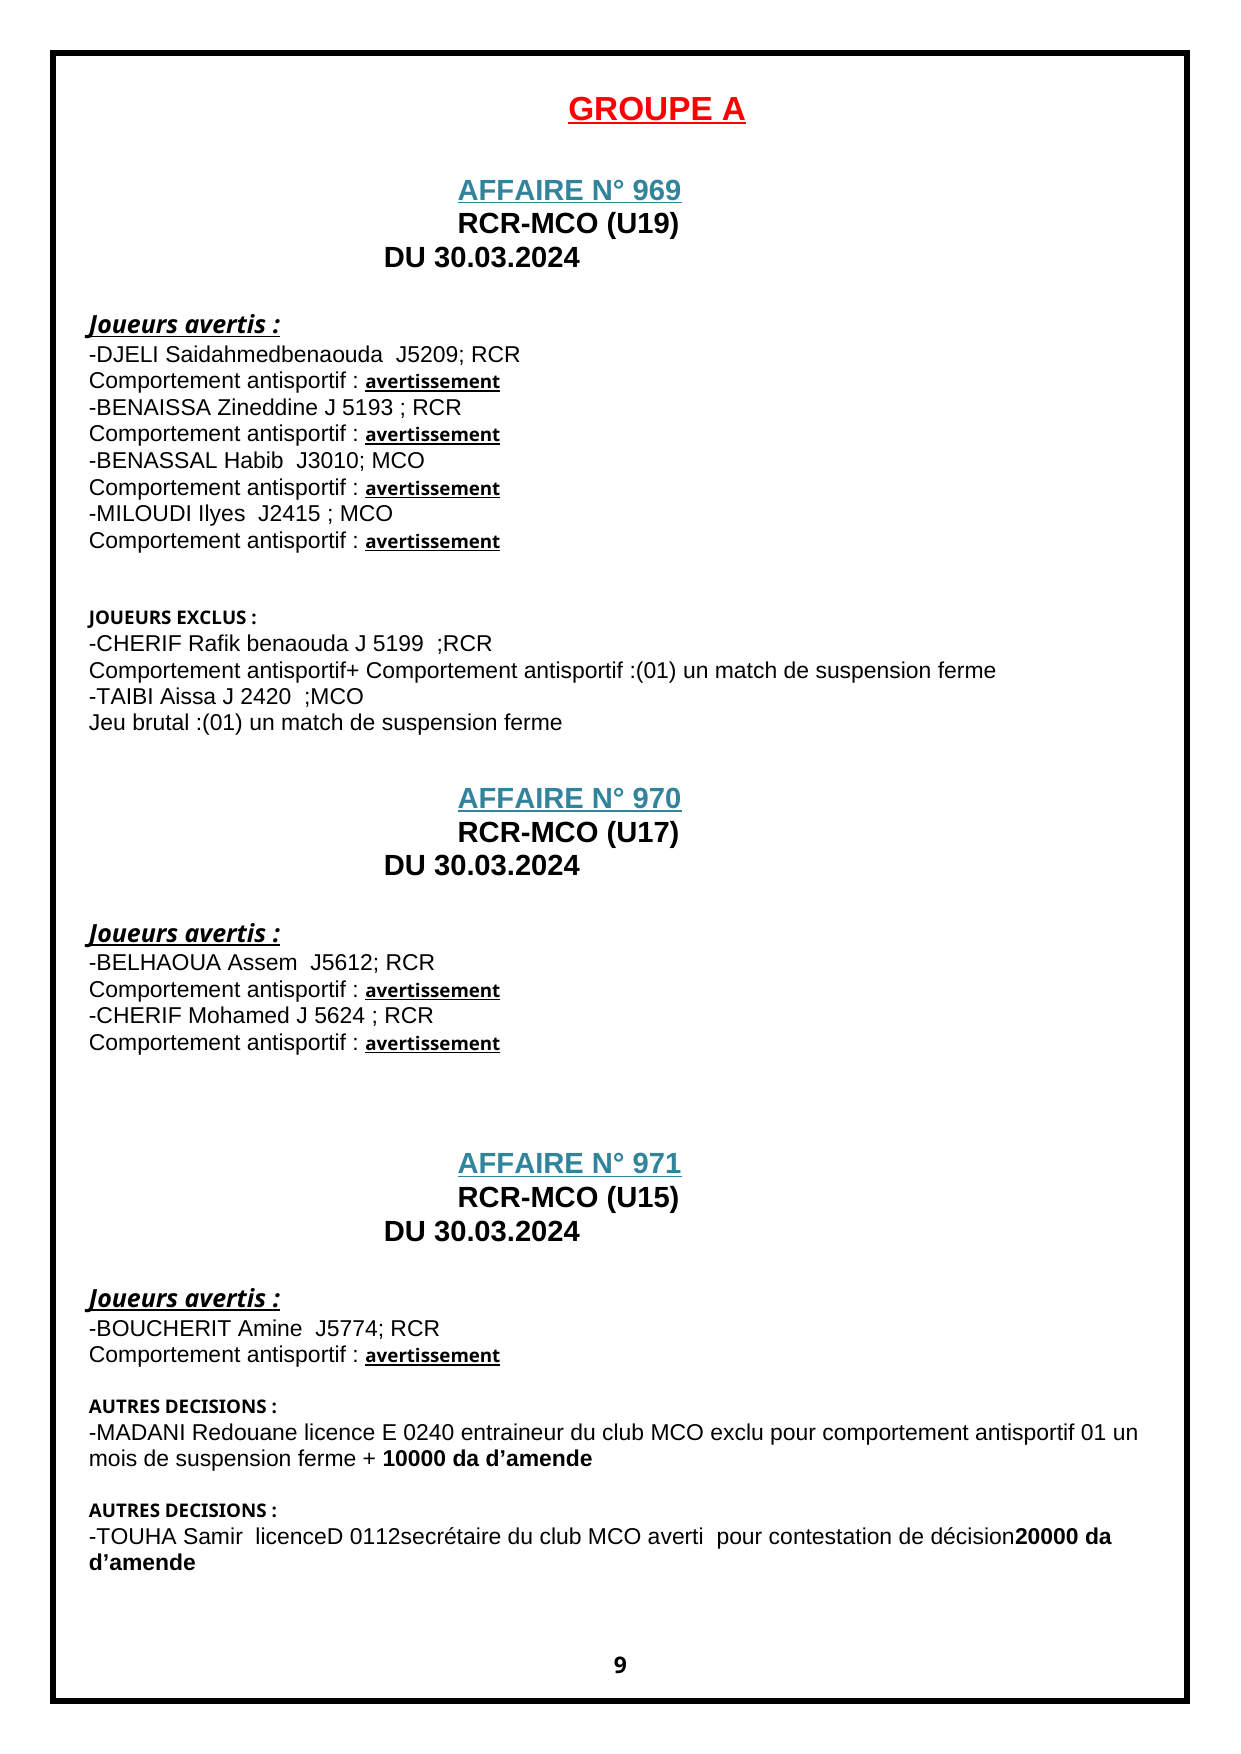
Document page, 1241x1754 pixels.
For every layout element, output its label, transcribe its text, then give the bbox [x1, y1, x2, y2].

text JOUEURS EXCLUS : [89, 605, 1152, 630]
text RCR-MCO (U17) [384, 814, 1152, 848]
text AUTRES DECISIONS : [89, 1497, 1152, 1523]
text GROUPE A [89, 89, 1152, 127]
text Jeu brutal :(01) un match de suspension ferme [89, 709, 1152, 736]
text Comportement antisportif : avertissement [89, 976, 1152, 1002]
text Joueurs avertis : [89, 915, 1152, 949]
text -CHERIF Mohamed J 5624 ; RCR [89, 1002, 1152, 1029]
text AFFAIRE N° 970 [384, 781, 1152, 814]
text Comportement antisportif : avertissement [89, 367, 1152, 394]
text RCR-MCO (U19) [384, 206, 1152, 239]
text -TOUHA Samir licenceD 0112secrétaire du club MCO averti pour contestation de décision20000 da d’amende [89, 1523, 1152, 1576]
text -CHERIF Rafik benaouda J 5199 ;RCR [89, 630, 1152, 657]
text -BELHAOUA Assem J5612; RCR [89, 949, 1152, 976]
text RCR-MCO (U15) [384, 1180, 1152, 1214]
text AFFAIRE N° 971 [384, 1147, 1152, 1180]
text Comportement antisportif+ Comportement antisportif :(01) un match de suspension ferme [89, 657, 1152, 683]
text -DJELI Saidahmedbenaouda J5209; RCR [89, 341, 1152, 367]
text -MILOUDI Ilyes J2415 ; MCO [89, 500, 1152, 527]
text Comportement antisportif : avertissement [89, 420, 1152, 447]
text Comportement antisportif : avertissement [89, 1029, 1152, 1056]
text Comportement antisportif : avertissement [89, 527, 1152, 554]
text Joueurs avertis : [89, 307, 1152, 341]
text -BENAISSA Zineddine J 5193 ; RCR [89, 394, 1152, 420]
text Comportement antisportif : avertissement [89, 1341, 1152, 1368]
text Comportement antisportif : avertissement [89, 473, 1152, 500]
text AUTRES DECISIONS : [89, 1393, 1152, 1419]
text -TAIBI Aissa J 2420 ;MCO [89, 683, 1152, 709]
text DU 30.03.2024 [310, 848, 1152, 882]
text -BOUCHERIT Amine J5774; RCR [89, 1315, 1152, 1341]
text -BENASSAL Habib J3010; MCO [89, 447, 1152, 473]
text DU 30.03.2024 [310, 1214, 1152, 1247]
text AFFAIRE N° 969 [384, 172, 1152, 206]
text Joueurs avertis : [89, 1281, 1152, 1315]
text -MADANI Redouane licence E 0240 entraineur du club MCO exclu pour comportement antisportif 01 un mois de suspension ferme + 10000 da d’amende [89, 1419, 1152, 1472]
text DU 30.03.2024 [310, 239, 1152, 273]
